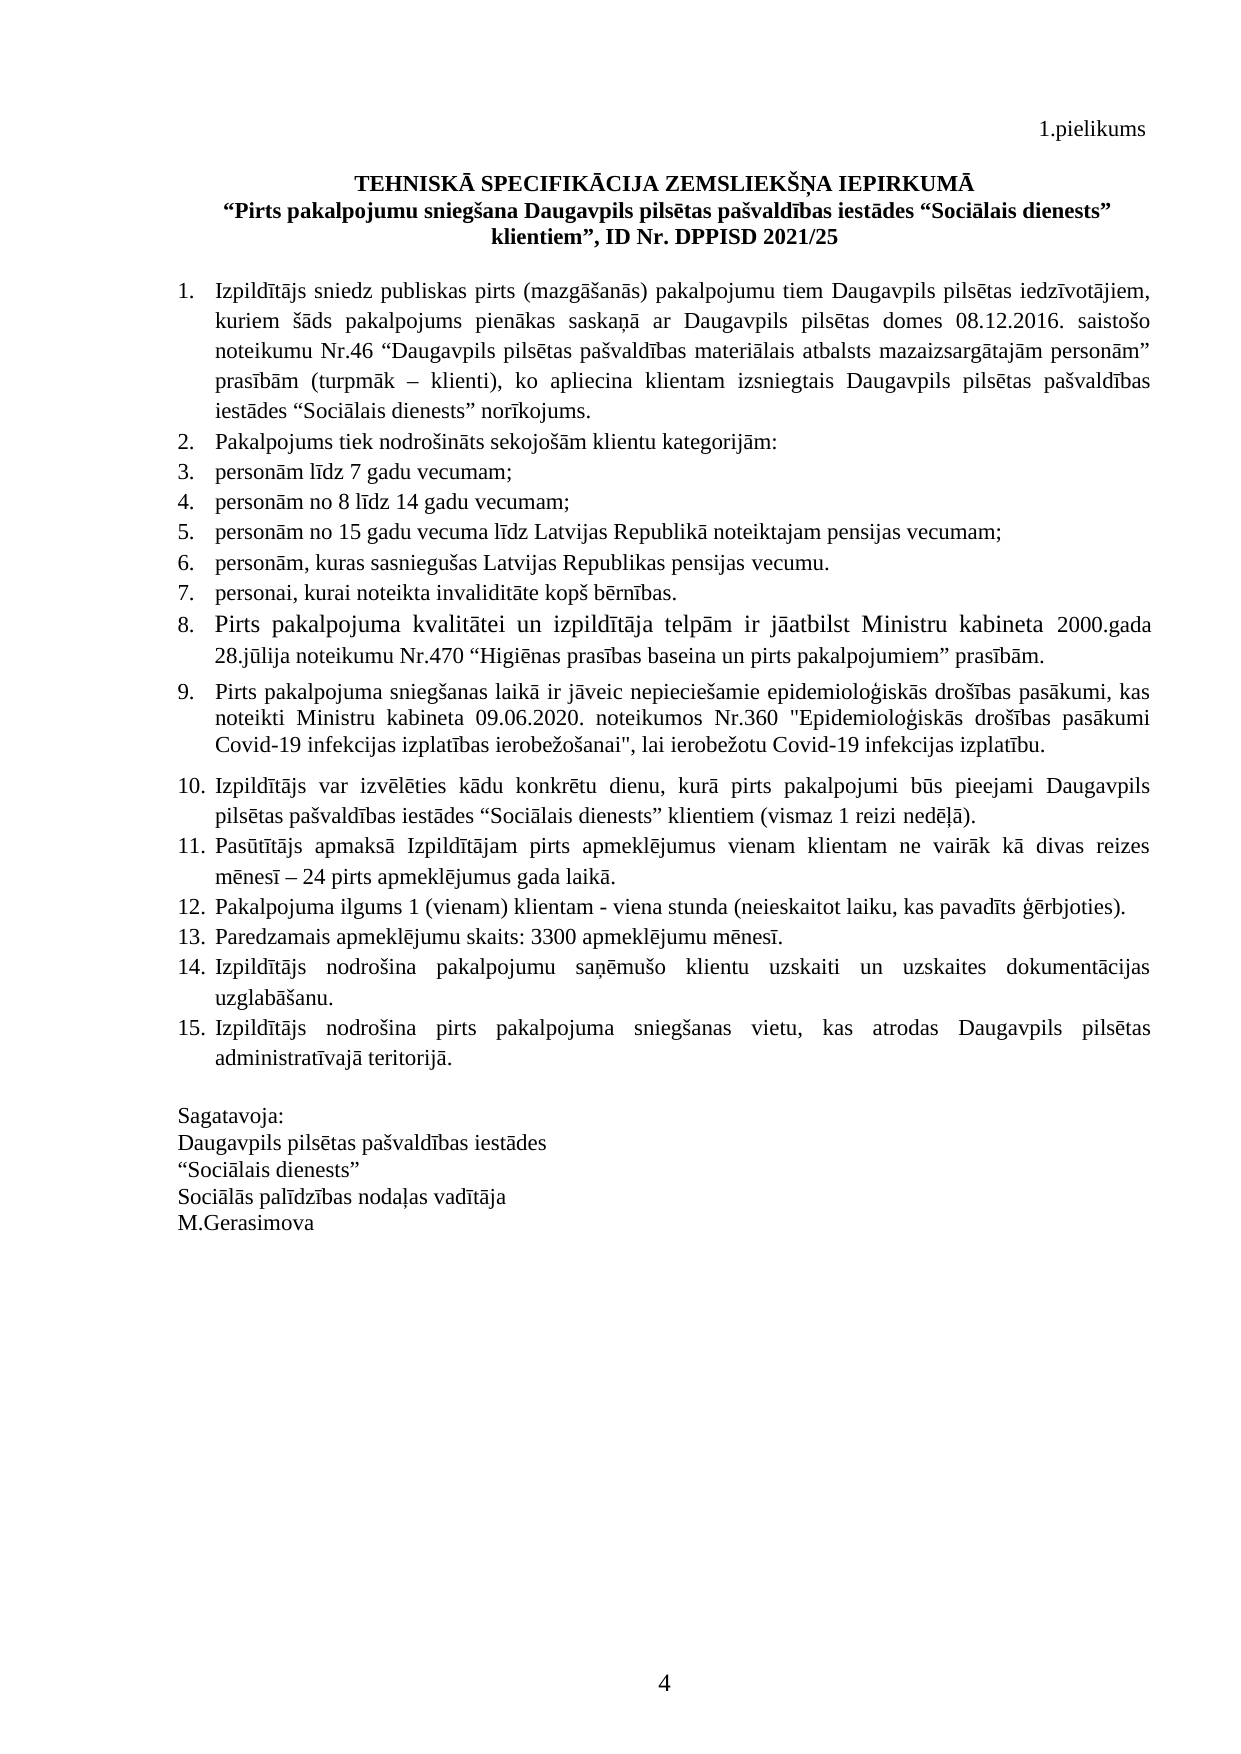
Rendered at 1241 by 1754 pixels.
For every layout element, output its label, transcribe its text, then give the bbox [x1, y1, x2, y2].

text Izpildītājs nodrošina pirts pakalpojuma sniegšanas vietu, kas atrodas Daugavpils pilsētas administratīvajā teritorijā. [177, 1014, 1152, 1070]
text Daugavpils pilsētas pašvaldības iestādes [177, 1129, 1152, 1155]
text “Pirts pakalpojumu sniegšana Daugavpils pilsētas pašvaldības iestādes “Sociālais dienests” klientiem”, ID Nr. DPPISD 2021/25 [177, 197, 1152, 250]
text Sagatavoja: [177, 1102, 1152, 1128]
text personai, kurai noteikta invaliditāte kopš bērnības. [177, 579, 1152, 605]
text personām no 15 gadu vecuma līdz Latvijas Republikā noteiktajam pensijas vecumam; [177, 518, 1152, 545]
text TEHNISKĀ SPECIFIKĀCIJA zemsliekšņa iepirkumā [177, 170, 1152, 196]
list Pirts pakalpojuma kvalitātei un izpildītāja telpām ir jāatbilst Ministru kabineta 2000.gada 28.jūlija noteikumu Nr.470 “Higiēnas prasības baseina un pirts pakalpojumiem” prasībām. [177, 609, 1152, 668]
text Izpildītājs var izvēlēties kādu konkrētu dienu, kurā pirts pakalpojumi būs pieejami Daugavpils pilsētas pašvaldības iestādes “Sociālais dienests” klientiem (vismaz 1 reizi nedēļā). [177, 772, 1152, 829]
list Pakalpojums tiek nodrošināts sekojošām klientu kategorijām: [177, 428, 1152, 454]
text Pasūtītājs apmaksā Izpildītājam pirts apmeklējumus vienam klientam ne vairāk kā divas reizes mēnesī – 24 pirts apmeklējumus gada laikā. [177, 833, 1152, 889]
list Izpildītājs sniedz publiskas pirts (mazgāšanās) pakalpojumu tiem Daugavpils pilsētas iedzīvotājiem, kuriem šāds pakalpojums pienākas saskaņā ar Daugavpils pilsētas domes 08.12.2016. saistošo noteikumu Nr.46 “Daugavpils pilsētas pašvaldības materiālais atbalsts mazaizsargātajām personām” prasībām (turpmāk – klienti), ko apliecina klientam izsniegtais Daugavpils pilsētas pašvaldības iestādes “Sociālais dienests” norīkojums. [177, 277, 1152, 424]
text Paredzamais apmeklējumu skaits: 3300 apmeklējumu mēnesī. [177, 923, 1152, 949]
text Pakalpojuma ilgums 1 (vienam) klientam - viena stunda (neieskaitot laiku, kas pavadīts ģērbjoties). [177, 893, 1152, 919]
text personām, kuras sasniegušas Latvijas Republikas pensijas vecumu. [177, 549, 1152, 575]
text Sociālās palīdzības nodaļas vadītāja M.Gerasimova [177, 1183, 1152, 1236]
text 1.pielikums [177, 115, 1152, 170]
text Izpildītājs nodrošina pakalpojumu saņēmušo klientu uzskaiti un uzskaites dokumentācijas uzglabāšanu. [177, 953, 1152, 1010]
text personām no 8 līdz 14 gadu vecumam; [177, 488, 1152, 514]
text “Sociālais dienests” [177, 1156, 1152, 1182]
list Pirts pakalpojuma sniegšanas laikā ir jāveic nepieciešamie epidemioloģiskās drošības pasākumi, kas noteikti Ministru kabineta 09.06.2020. noteikumos Nr.360 "Epidemioloģiskās drošības pasākumi Covid-19 infekcijas izplatības ierobežošanai", lai ierobežotu Covid-19 infekcijas izplatību. [177, 678, 1152, 757]
text personām līdz 7 gadu vecumam; [177, 458, 1152, 484]
